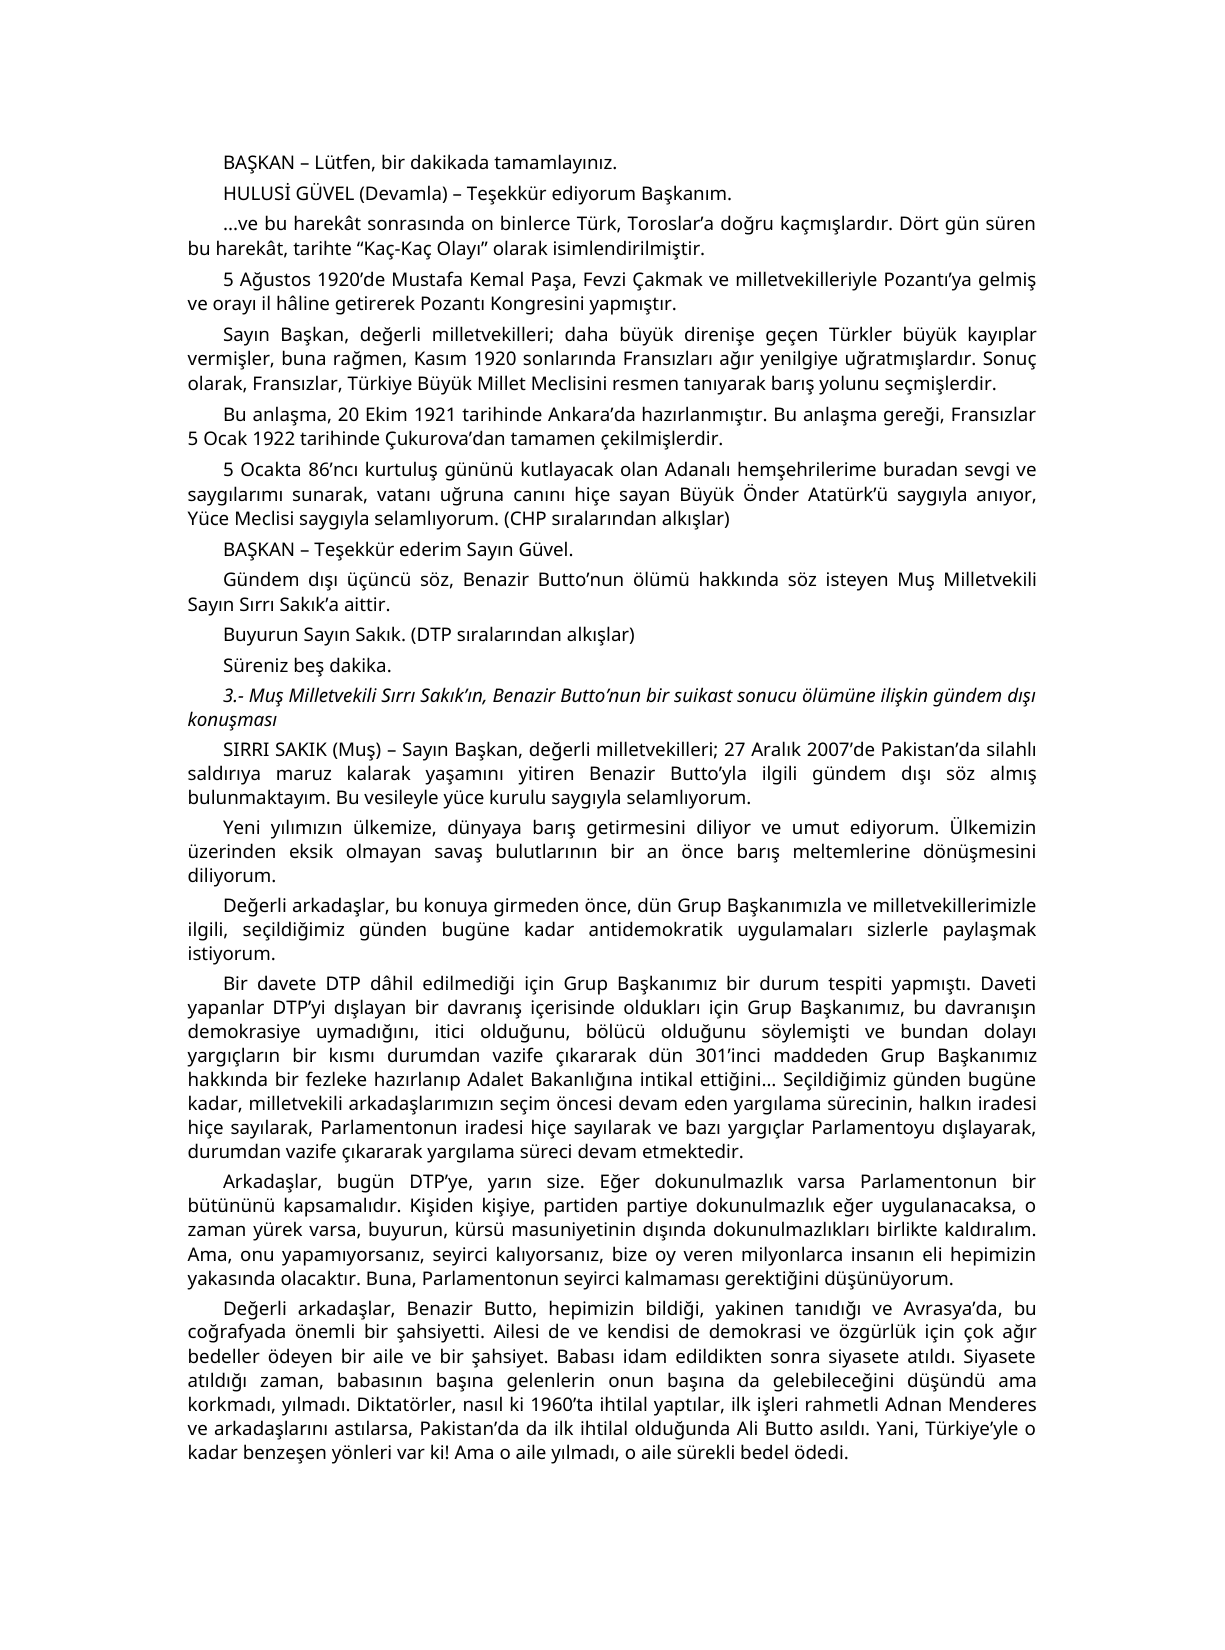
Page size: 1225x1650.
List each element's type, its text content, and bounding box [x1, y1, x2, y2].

text 5 Ocakta 86’ncı kurtuluş gününü kutlayacak olan Adanalı hemşehrilerime buradan sevgi ve saygılarımı sunarak, vatanı uğruna canını hiçe sayan Büyük Önder Atatürk’ü saygıyla anıyor, Yüce Meclisi saygıyla selamlıyorum. (CHP sıralarından alkışlar) [187, 457, 1037, 531]
text Bu anlaşma, 20 Ekim 1921 tarihinde Ankara’da hazırlanmıştır. Bu anlaşma gereği, Fransızlar 5 Ocak 1922 tarihinde Çukurova’dan tamamen çekilmişlerdir. [187, 401, 1037, 451]
text Değerli arkadaşlar, bu konuya girmeden önce, dün Grup Başkanımızla ve milletvekillerimizle ilgili, seçildiğimiz günden bugüne kadar antidemokratik uygulamaları sizlerle paylaşmak istiyorum. [187, 893, 1037, 965]
text Değerli arkadaşlar, Benazir Butto, hepimizin bildiği, yakinen tanıdığı ve Avrasya’da, bu coğrafyada önemli bir şahsiyetti. Ailesi de ve kendisi de demokrasi ve özgürlük için çok ağır bedeller ödeyen bir aile ve bir şahsiyet. Babası idam edildikten sonra siyasete atıldı. Siyasete atıldığı zaman, babasının başına gelenlerin onun başına da gelebileceğini düşündü ama korkmadı, yılmadı. Diktatörler, nasıl ki 1960’ta ihtilal yaptılar, ilk işleri rahmetli Adnan Menderes ve arkadaşlarını astılarsa, Pakistan’da da ilk ihtilal olduğunda Ali Butto asıldı. Yani, Türkiye’yle o kadar benzeşen yönleri var ki! Ama o aile yılmadı, o aile sürekli bedel ödedi. [187, 1296, 1037, 1464]
text 3.- Muş Milletvekili Sırrı Sakık’ın, Benazir Butto’nun bir suikast sonucu ölümüne ilişkin gündem dışı konuşması [187, 683, 1037, 731]
text Buyurun Sayın Sakık. (DTP sıralarından alkışlar) [187, 622, 1037, 647]
text 5 Ağustos 1920’de Mustafa Kemal Paşa, Fevzi Çakmak ve milletvekilleriyle Pozantı’ya gelmiş ve orayı il hâline getirerek Pozantı Kongresini yapmıştır. [187, 266, 1037, 316]
text Arkadaşlar, bugün DTP’ye, yarın size. Eğer dokunulmazlık varsa Parlamentonun bir bütününü kapsamalıdır. Kişiden kişiye, partiden partiye dokunulmazlık eğer uygulanacaksa, o zaman yürek varsa, buyurun, kürsü masuniyetinin dışında dokunulmazlıkları birlikte kaldıralım. Ama, onu yapamıyorsanız, seyirci kalıyorsanız, bize oy veren milyonlarca insanın eli hepimizin yakasında olacaktır. Buna, Parlamentonun seyirci kalmaması gerektiğini düşünüyorum. [187, 1169, 1037, 1290]
text Süreniz beş dakika. [187, 653, 1037, 677]
text Yeni yılımızın ülkemize, dünyaya barış getirmesini diliyor ve umut ediyorum. Ülkemizin üzerinden eksik olmayan savaş bulutlarının bir an önce barış meltemlerine dönüşmesini diliyorum. [187, 815, 1037, 887]
text Bir davete DTP dâhil edilmediği için Grup Başkanımız bir durum tespiti yapmıştı. Daveti yapanlar DTP’yi dışlayan bir davranış içerisinde oldukları için Grup Başkanımız, bu davranışın demokrasiye uymadığını, itici olduğunu, bölücü olduğunu söylemişti ve bundan dolayı yargıçların bir kısmı durumdan vazife çıkararak dün 301’inci maddeden Grup Başkanımız hakkında bir fezleke hazırlanıp Adalet Bakanlığına intikal ettiğini… Seçildiğimiz günden bugüne kadar, milletvekili arkadaşlarımızın seçim öncesi devam eden yargılama sürecinin, halkın iradesi hiçe sayılarak, Parlamentonun iradesi hiçe sayılarak ve bazı yargıçlar Parlamentoyu dışlayarak, durumdan vazife çıkararak yargılama süreci devam etmektedir. [187, 971, 1037, 1164]
text BAŞKAN – Lütfen, bir dakikada tamamlayınız. [187, 150, 1037, 175]
text BAŞKAN – Teşekkür ederim Sayın Güvel. [187, 536, 1037, 561]
text Gündem dışı üçüncü söz, Benazir Butto’nun ölümü hakkında söz isteyen Muş Milletvekili Sayın Sırrı Sakık’a aittir. [187, 567, 1037, 616]
text HULUSİ GÜVEL (Devamla) – Teşekkür ediyorum Başkanım. [187, 181, 1037, 205]
text SIRRI SAKIK (Muş) – Sayın Başkan, değerli milletvekilleri; 27 Aralık 2007’de Pakistan’da silahlı saldırıya maruz kalarak yaşamını yitiren Benazir Butto’yla ilgili gündem dışı söz almış bulunmaktayım. Bu vesileyle yüce kurulu saygıyla selamlıyorum. [187, 737, 1037, 809]
text ...ve bu harekât sonrasında on binlerce Türk, Toroslar’a doğru kaçmışlardır. Dört gün süren bu harekât, tarihte “Kaç-Kaç Olayı” olarak isimlendirilmiştir. [187, 211, 1037, 260]
text Sayın Başkan, değerli milletvekilleri; daha büyük direnişe geçen Türkler büyük kayıplar vermişler, buna rağmen, Kasım 1920 sonlarında Fransızları ağır yenilgiye uğratmışlardır. Sonuç olarak, Fransızlar, Türkiye Büyük Millet Meclisini resmen tanıyarak barış yolunu seçmişlerdir. [187, 321, 1037, 396]
